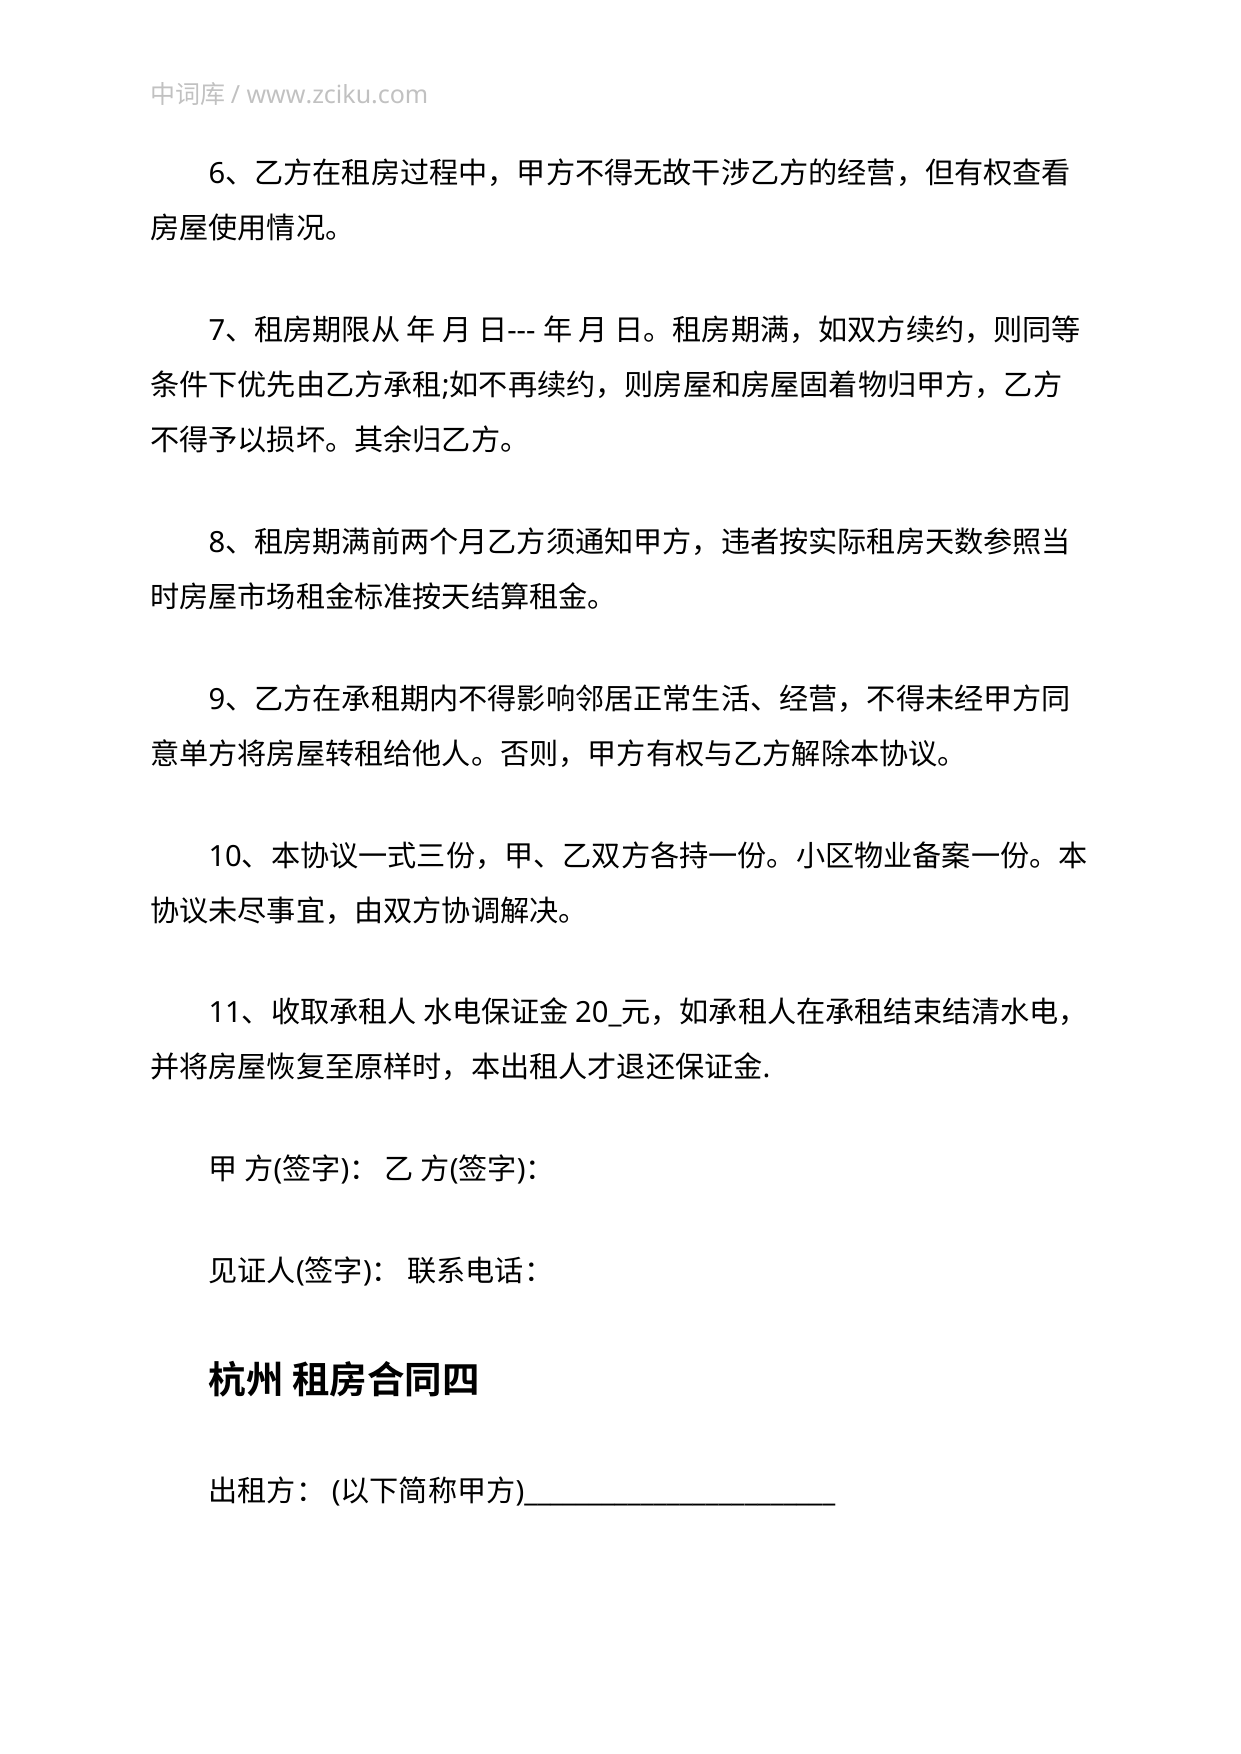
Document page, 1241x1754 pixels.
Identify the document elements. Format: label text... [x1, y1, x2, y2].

text 见证人(签字)： 联系电话： [150, 1248, 1090, 1290]
text 8、租房期满前两个月乙方须通知甲方，违者按实际租房天数参照当时房屋市场租金标准按天结算租金。 [150, 518, 1090, 616]
text 6、乙方在租房过程中，甲方不得无故干涉乙方的经营，但有权查看房屋使用情况。 [150, 150, 1090, 247]
text 10、本协议一式三份，甲、乙双方各持一份。小区物业备案一份。本协议未尽事宜，由双方协调解决。 [150, 832, 1090, 929]
text 甲 方(签字)： 乙 方(签字)： [150, 1146, 1090, 1188]
text 出租方： (以下简称甲方)________________________ [150, 1467, 1090, 1509]
text 9、乙方在承租期内不得影响邻居正常生活、经营，不得未经甲方同意单方将房屋转租给他人。否则，甲方有权与乙方解除本协议。 [150, 675, 1090, 773]
text 7、租房期限从 年 月 日--- 年 月 日。租房期满，如双方续约，则同等条件下优先由乙方承租;如不再续约，则房屋和房屋固着物归甲方，乙方不得予以损坏。其余归乙方。 [150, 307, 1090, 459]
text 杭州 租房合同四 [150, 1350, 1090, 1404]
text 11、收取承租人 水电保证金20_元，如承租人在承租结束结清水电，并将房屋恢复至原样时，本出租人才退还保证金. [150, 989, 1090, 1086]
